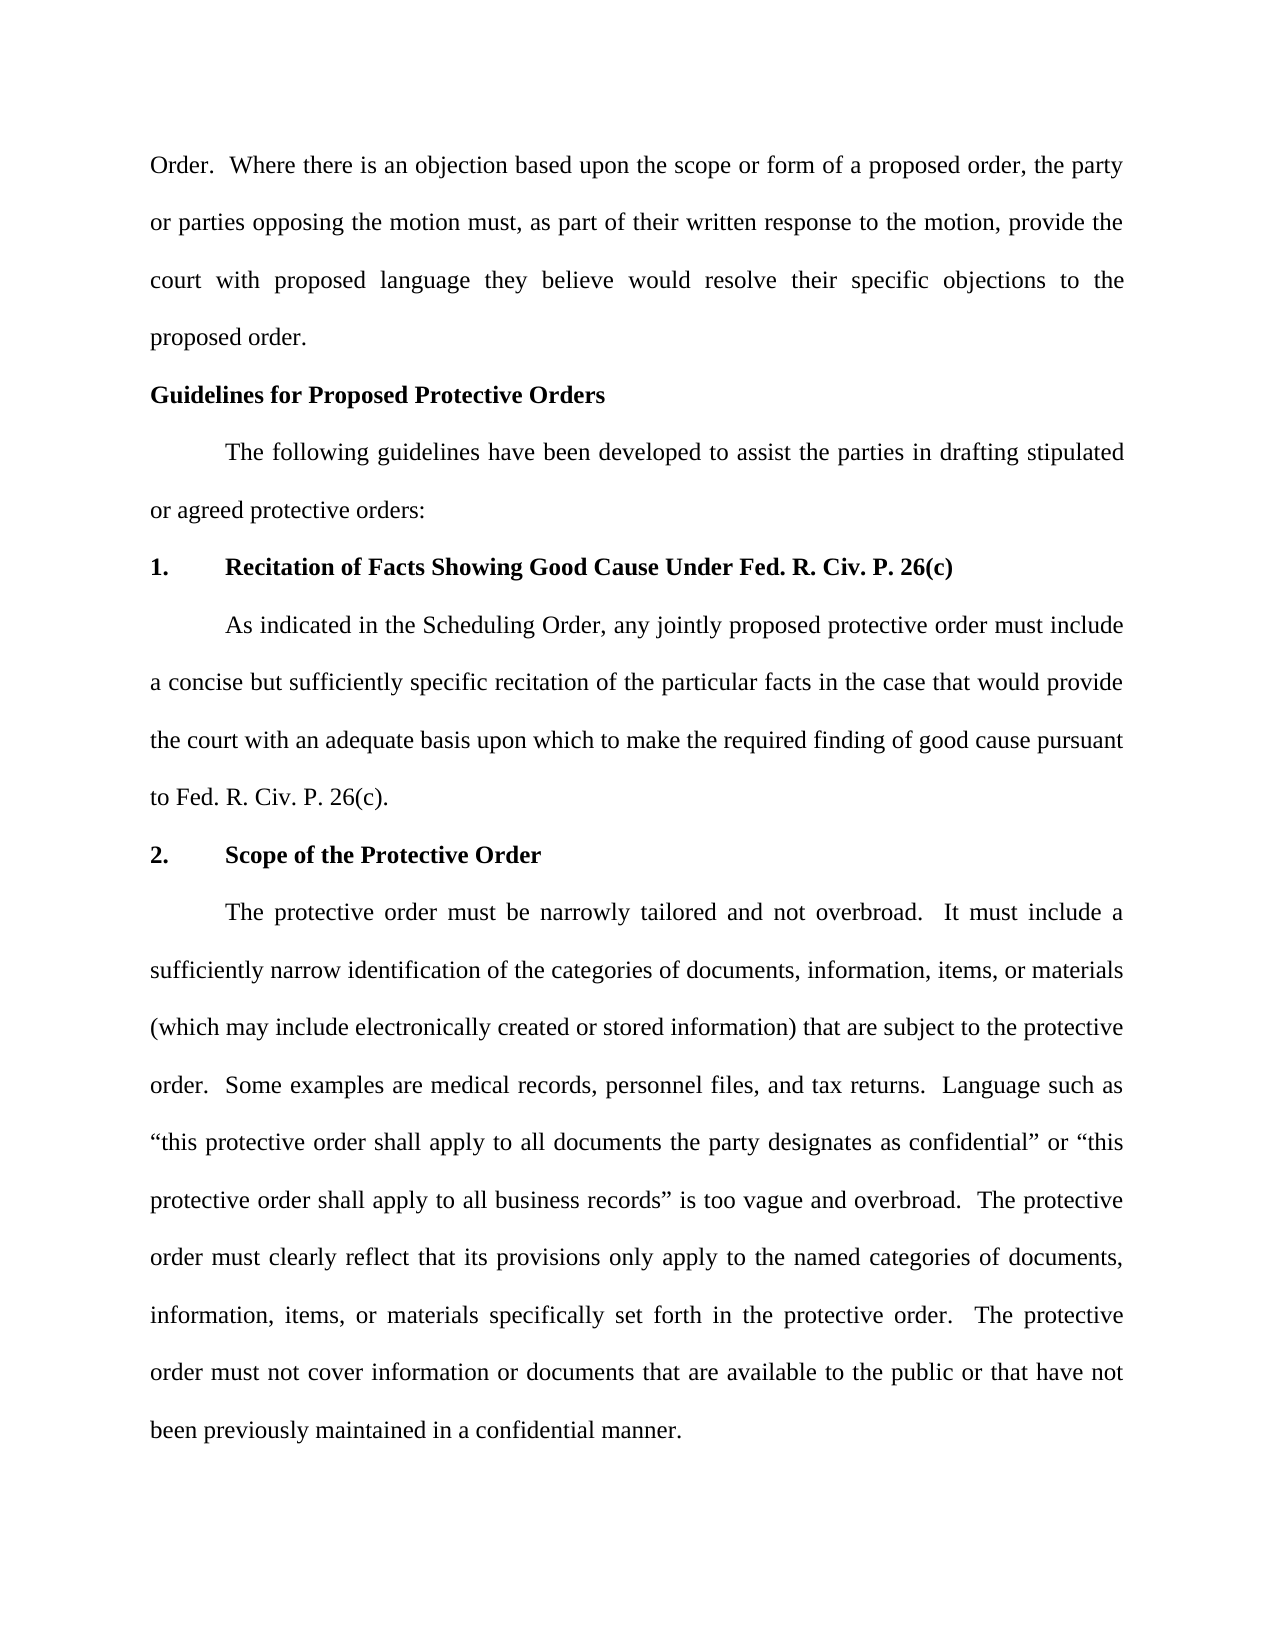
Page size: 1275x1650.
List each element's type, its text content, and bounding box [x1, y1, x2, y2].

text As indicated in the Scheduling Order, any jointly proposed protective order must include a concise but sufficiently specific recitation of the particular facts in the case that would provide the court with an adequate basis upon which to make the required finding of good cause pursuant to Fed. R. Civ. P. 26(c). [150, 610, 1125, 811]
text 1. Recitation of Facts Showing Good Cause Under Fed. R. Civ. P. 26(c) [150, 552, 1125, 581]
text The protective order must be narrowly tailored and not overbroad. It must include a sufficiently narrow identification of the categories of documents, information, items, or materials (which may include electronically created or stored information) that are subject to the protective order. Some examples are medical records, personnel files, and tax returns. Language such as “this protective order shall apply to all documents the party designates as confidential” or “this protective order shall apply to all business records” is too vague and overbroad. The protective order must clearly reflect that its provisions only apply to the named categories of documents, information, items, or materials specifically set forth in the protective order. The protective order must not cover information or documents that are available to the public or that have not been previously maintained in a confidential manner. [150, 897, 1125, 1444]
text Guidelines for Proposed Protective Orders [150, 380, 1125, 409]
text 2. Scope of the Protective Order [150, 840, 1125, 869]
text The following guidelines have been developed to assist the parties in drafting stipulated or agreed protective orders: [150, 437, 1125, 524]
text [150, 150, 1125, 351]
